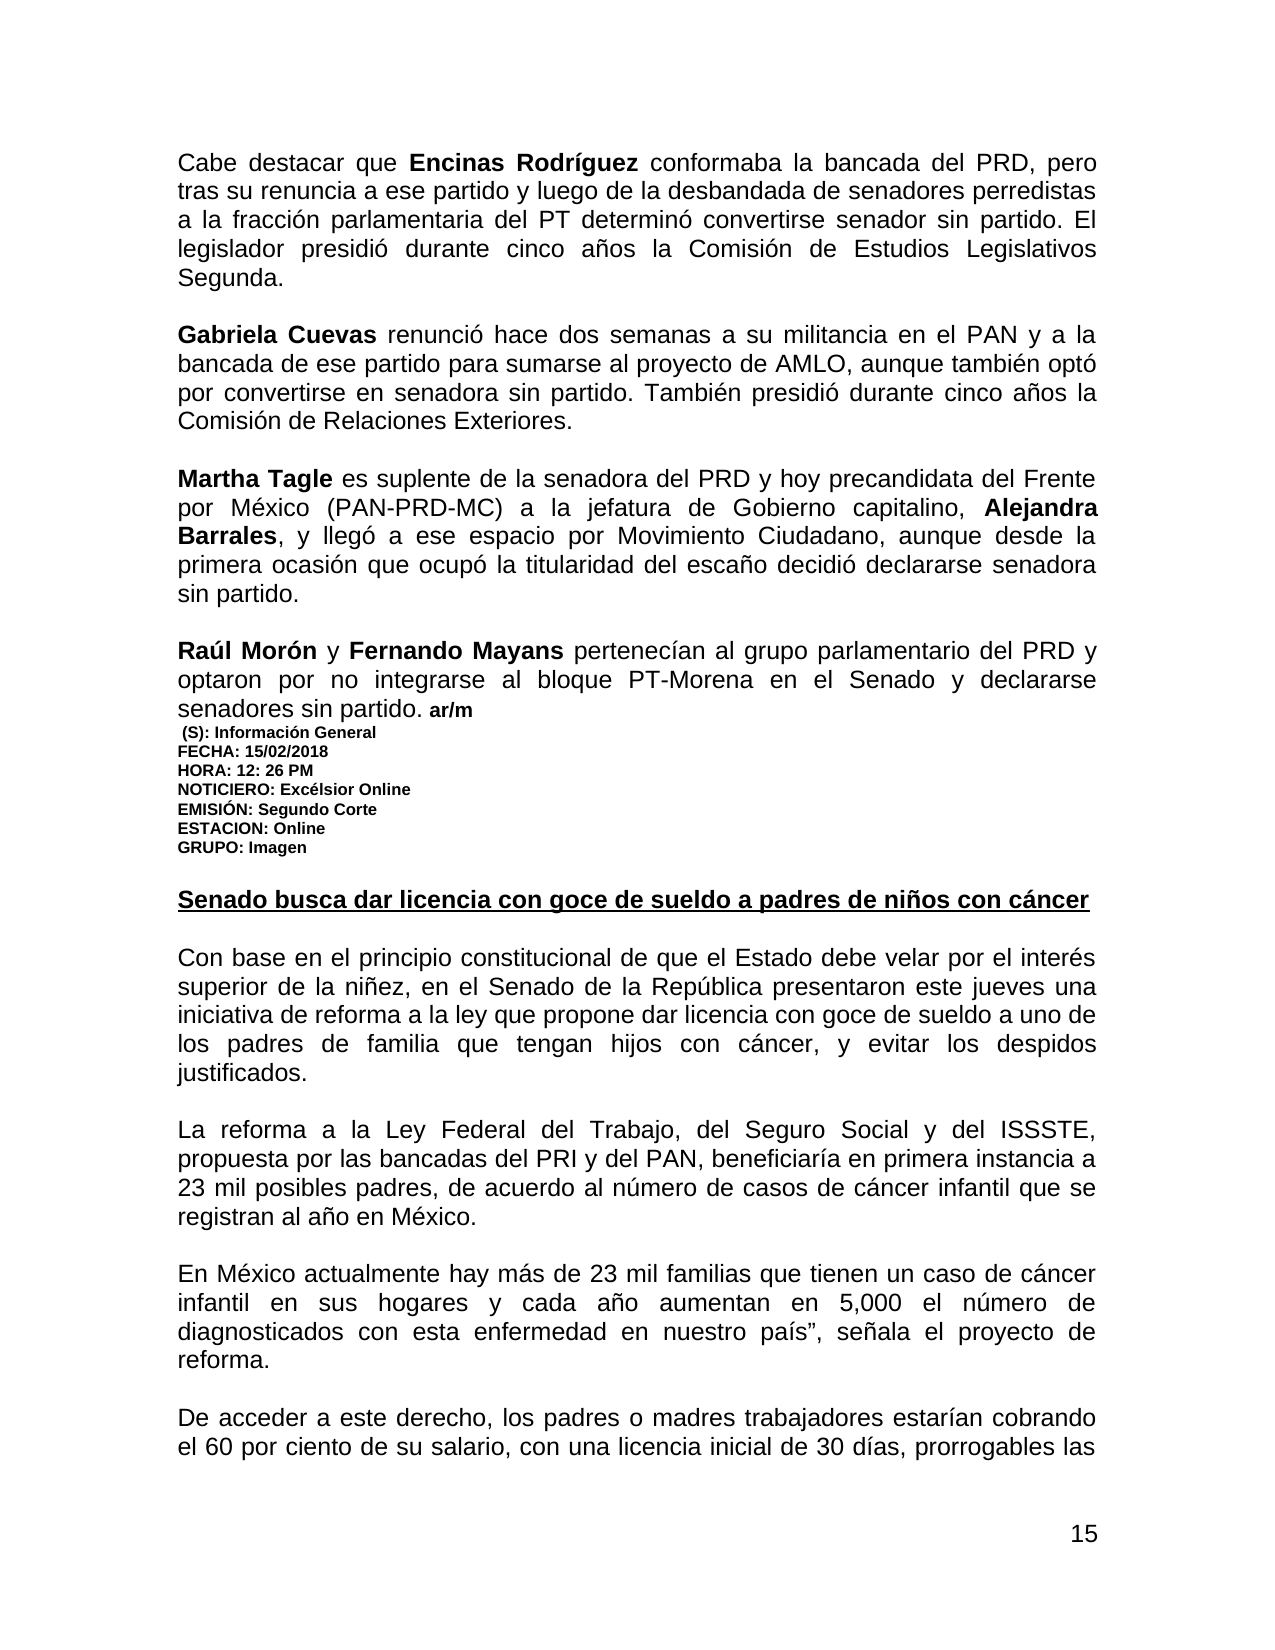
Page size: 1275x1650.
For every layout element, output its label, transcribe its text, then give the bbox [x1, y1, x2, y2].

text La reforma a la Ley Federal del Trabajo, del Seguro Social y del ISSSTE, propuesta por las bancadas del PRI y del PAN, beneficiaría en primera instancia a 23 mil posibles padres, de acuerdo al número de casos de cáncer infantil que se registran al año en México. [177, 1116, 1098, 1231]
text EMISIÓN: Segundo Corte [177, 799, 1098, 818]
text GRUPO: Imagen [177, 838, 1098, 857]
text ESTACION: Online [177, 818, 1098, 838]
text Martha Tagle es suplente de la senadora del PRD y hoy precandidata del Frente por México (PAN-PRD-MC) a la jefatura de Gobierno capitalino, Alejandra Barrales, y llegó a ese espacio por Movimiento Ciudadano, aunque desde la primera ocasión que ocupó la titularidad del escaño decidió declararse senadora sin partido. [177, 464, 1098, 608]
text FECHA: 15/02/2018 [177, 742, 1098, 761]
text En México actualmente hay más de 23 mil familias que tienen un caso de cáncer infantil en sus hogares y cada año aumentan en 5,000 el número de diagnosticados con esta enfermedad en nuestro país”, señala el proyecto de reforma. [177, 1259, 1098, 1374]
text Con base en el principio constitucional de que el Estado debe velar por el interés superior de la niñez, en el Senado de la República presentaron este jueves una iniciativa de reforma a la ley que propone dar licencia con goce de sueldo a uno de los padres de familia que tengan hijos con cáncer, y evitar los despidos justificados. [177, 943, 1098, 1087]
text HORA: 12: 26 PM [177, 761, 1098, 780]
text (S): Información General [177, 723, 1098, 742]
text Cabe destacar que Encinas Rodríguez conformaba la bancada del PRD, pero tras su renuncia a ese partido y luego de la desbandada de senadores perredistas a la fracción parlamentaria del PT determinó convertirse senador sin partido. El legislador presidió durante cinco años la Comisión de Estudios Legislativos Segunda. [177, 148, 1098, 291]
text Senado busca dar licencia con goce de sueldo a padres de niños con cáncer [177, 886, 1098, 914]
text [177, 1403, 1098, 1461]
text Raúl Morón y Fernando Mayans pertenecían al grupo parlamentario del PRD y optaron por no integrarse al bloque PT-Morena en el Senado y declararse senadores sin partido. ar/m [177, 636, 1098, 723]
text Gabriela Cuevas renunció hace dos semanas a su militancia en el PAN y a la bancada de ese partido para sumarse al proyecto de AMLO, aunque también optó por convertirse en senadora sin partido. También presidió durante cinco años la Comisión de Relaciones Exteriores. [177, 320, 1098, 435]
text NOTICIERO: Excélsior Online [177, 780, 1098, 799]
